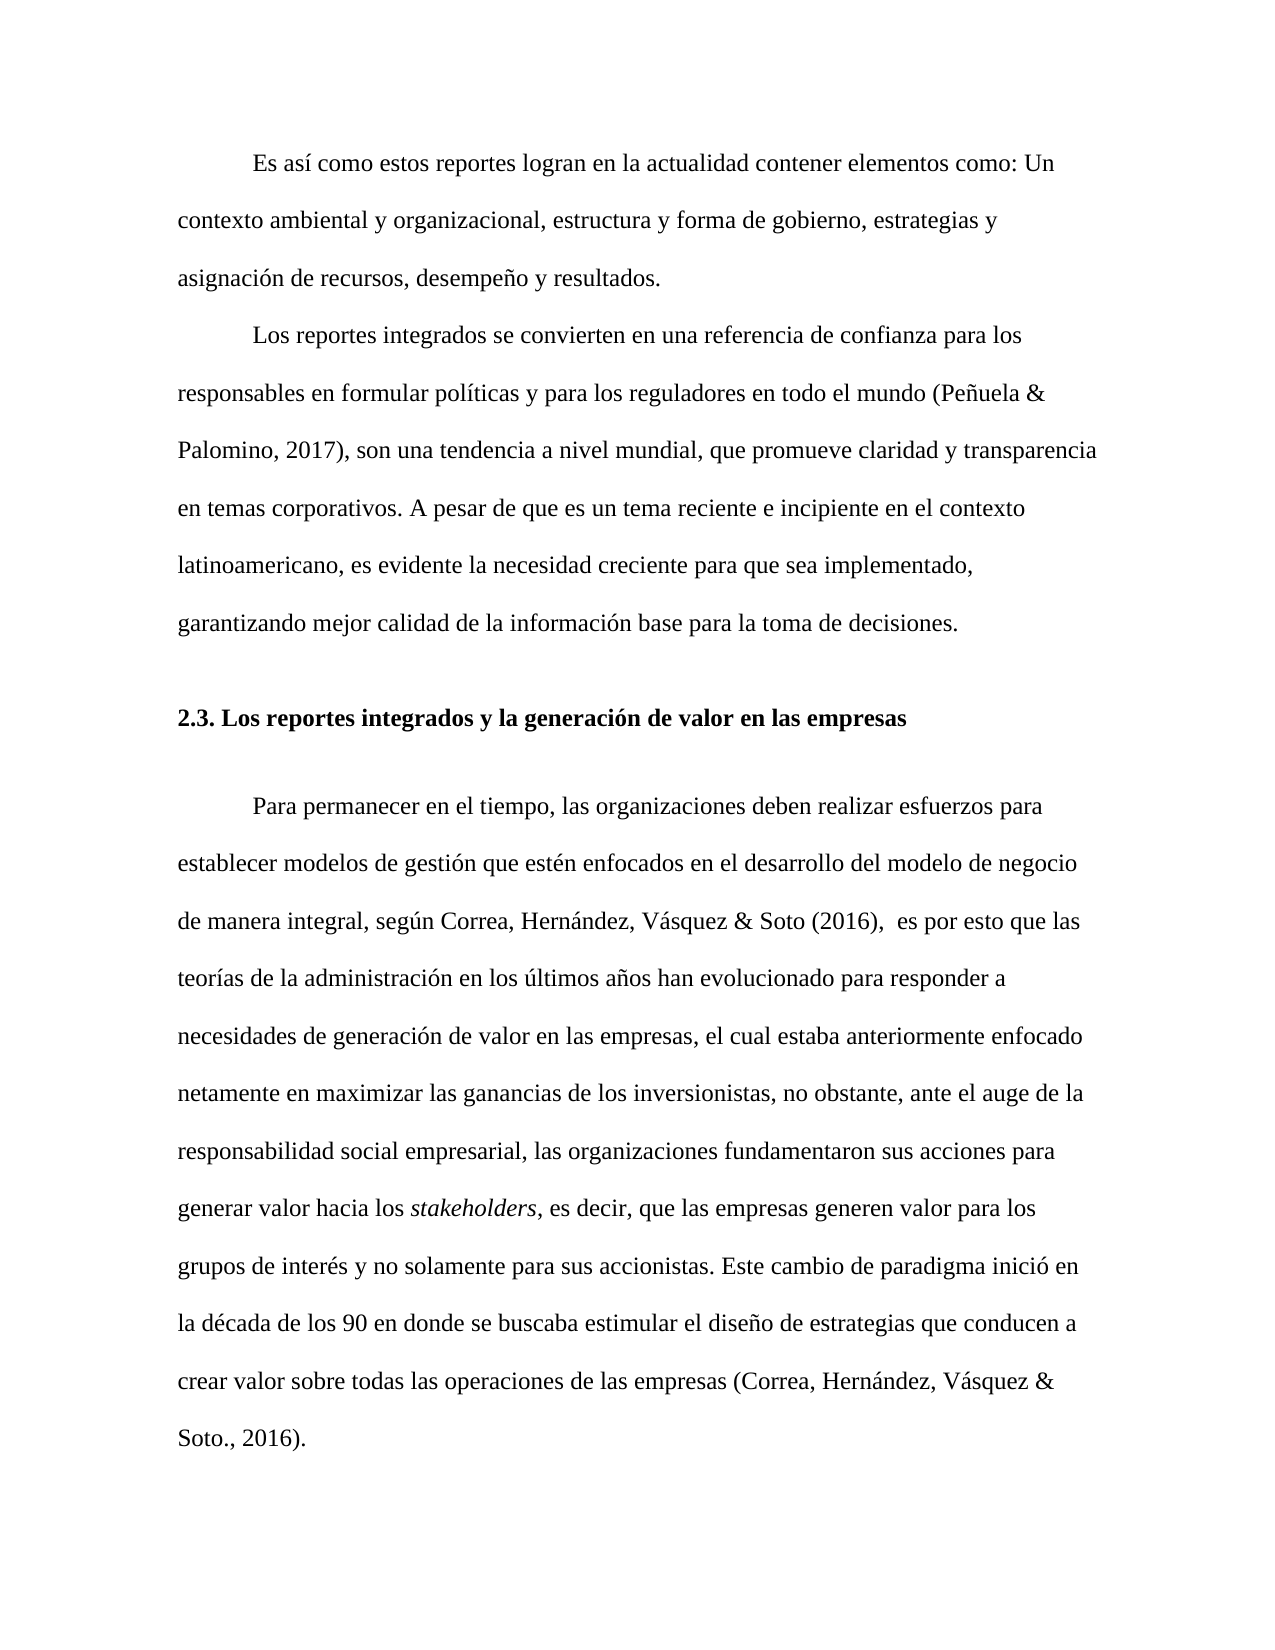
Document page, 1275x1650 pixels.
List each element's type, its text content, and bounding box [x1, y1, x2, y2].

text Los reportes integrados se convierten en una referencia de confianza para los responsables en formular políticas y para los reguladores en todo el mundo (Peñuela & Palomino, 2017), son una tendencia a nivel mundial, que promueve claridad y transparencia en temas corporativos. A pesar de que es un tema reciente e incipiente en el contexto latinoamericano, es evidente la necesidad creciente para que sea implementado, garantizando mejor calidad de la información base para la toma de decisiones. [177, 320, 1098, 636]
text Es así como estos reportes logran en la actualidad contener elementos como: Un contexto ambiental y organizacional, estructura y forma de gobierno, estrategias y asignación de recursos, desempeño y resultados. [177, 148, 1098, 291]
text Para permanecer en el tiempo, las organizaciones deben realizar esfuerzos para establecer modelos de gestión que estén enfocados en el desarrollo del modelo de negocio de manera integral, según Correa, Hernández, Vásquez & Soto (2016), es por esto que las teorías de la administración en los últimos años han evolucionado para responder a necesidades de generación de valor en las empresas, el cual estaba anteriormente enfocado netamente en maximizar las ganancias de los inversionistas, no obstante, ante el auge de la responsabilidad social empresarial, las organizaciones fundamentaron sus acciones para generar valor hacia los stakeholders, es decir, que las empresas generen valor para los grupos de interés y no solamente para sus accionistas. Este cambio de paradigma inició en la década de los 90 en donde se buscaba estimular el diseño de estrategias que conducen a crear valor sobre todas las operaciones de las empresas (Correa, Hernández, Vásquez & Soto., 2016). [177, 791, 1098, 1452]
subtitle 2.3. Los reportes integrados y la generación de valor en las empresas [177, 703, 1098, 731]
